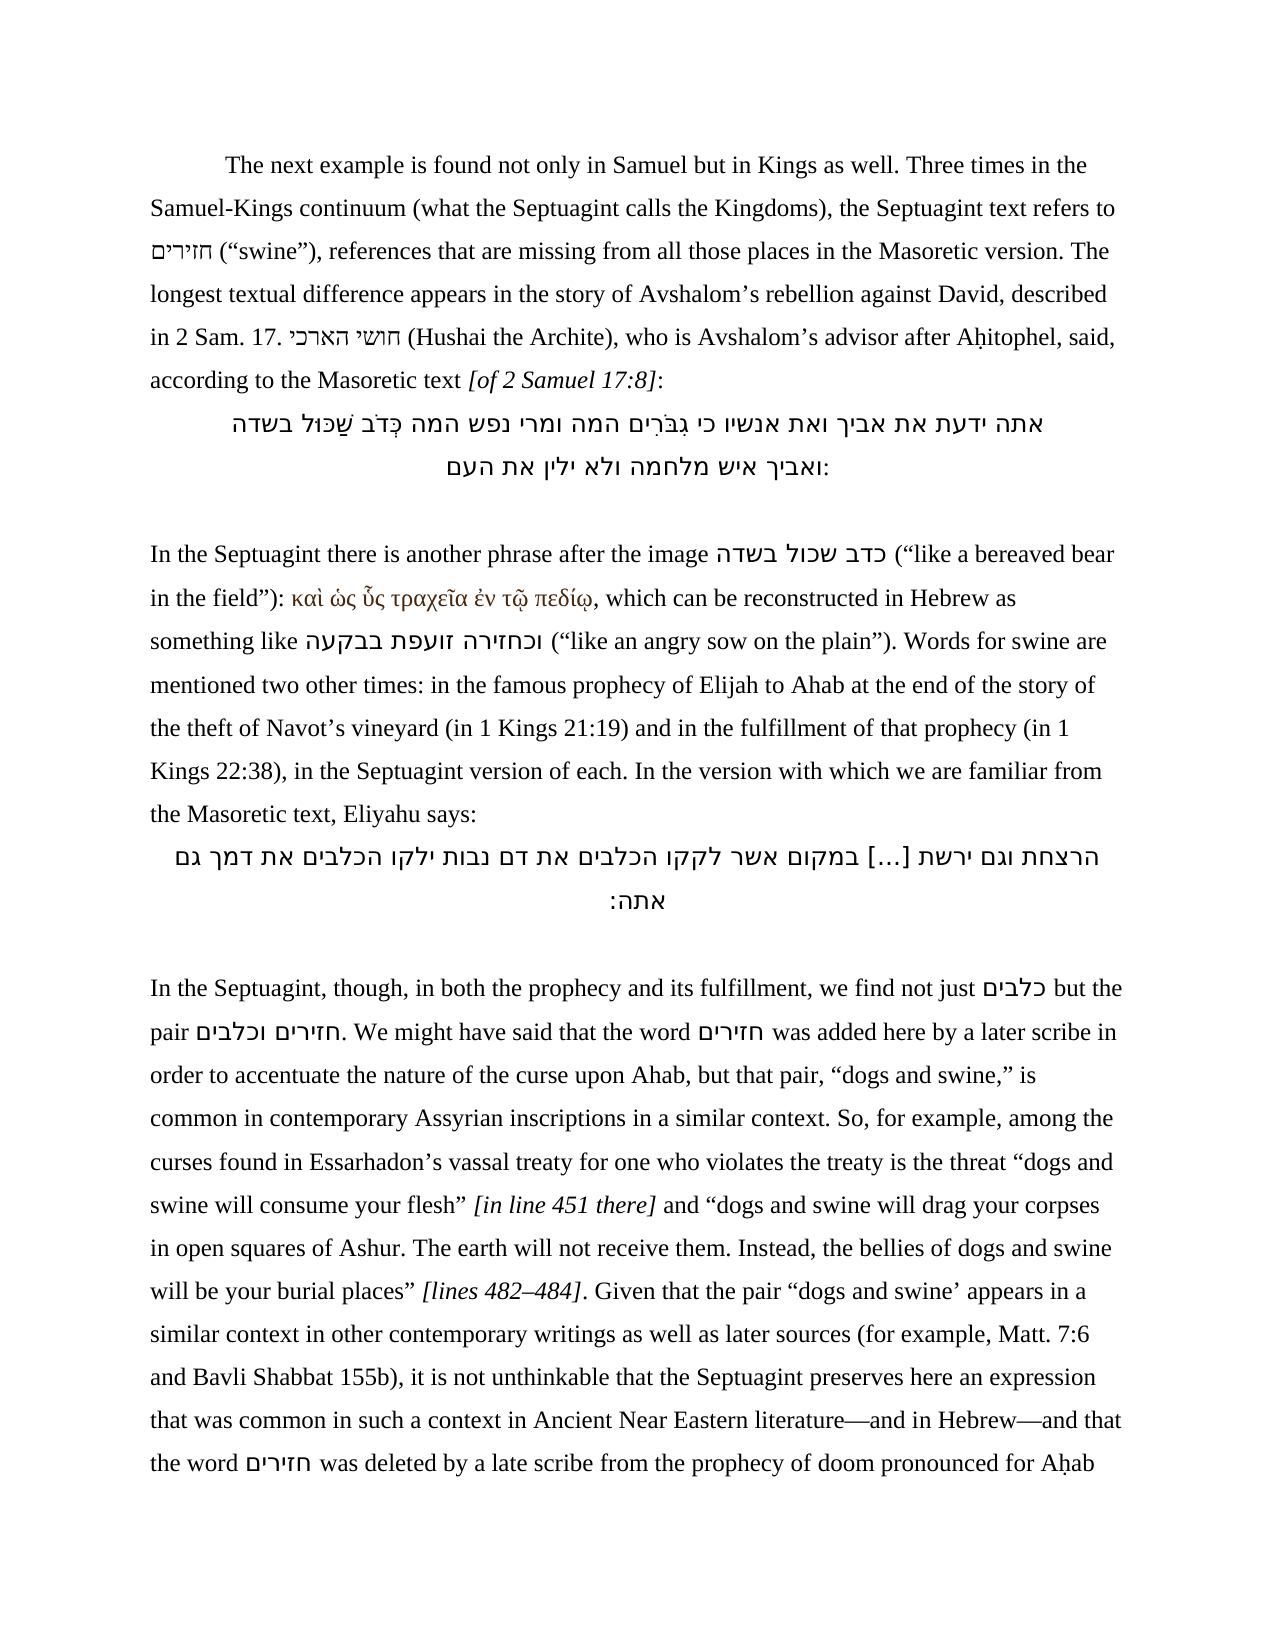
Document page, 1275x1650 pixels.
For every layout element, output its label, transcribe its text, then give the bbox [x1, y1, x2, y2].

text אתה ידעת את אביך ואת אנשיו כי גִבֹּרִים המה ומרי נפש המה כְּדֹב שַׁכּוּל בשדה [150, 409, 1125, 438]
text הרצחת וגם ירשת [...] במקום אשר לקקו הכלבים את דם נבות ילקו הכלבים את דמך גם אתה: [150, 842, 1125, 915]
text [150, 973, 1125, 1478]
text The next example is found not only in Samuel but in Kings as well. Three times in the Samuel-Kings continuum (what the Septuagint calls the Kingdoms), the Septuagint text refers to חזירים (“swine”), references that are missing from all those places in the Masoretic version. The longest textual difference appears in the story of Avshalom’s rebellion against David, described in 2 Sam. 17. חושי הארכי (Hushai the Archite), who is Avshalom’s advisor after Aḥitophel, said, according to the Masoretic text [of 2 Samuel 17:8]: [150, 150, 1125, 394]
text In the Septuagint there is another phrase after the image כדב שכול בשדה (“like a bereaved bear in the field”): καὶ ὡς ὗς τραχεῖα ἐν τῷ πεδίῳ, which can be reconstructed in Hebrew as something like וכחזירה זועפת בבקעה (“like an angry sow on the plain”). Words for swine are mentioned two other times: in the famous prophecy of Elijah to Ahab at the end of the story of the theft of Navot’s vineyard (in 1 Kings 21:19) and in the fulfillment of that prophecy (in 1 Kings 22:38), in the Septuagint version of each. In the version with which we are familiar from the Masoretic text, Eliyahu says: [150, 539, 1125, 828]
text ואביך איש מלחמה ולא ילין את העם: [150, 452, 1125, 482]
